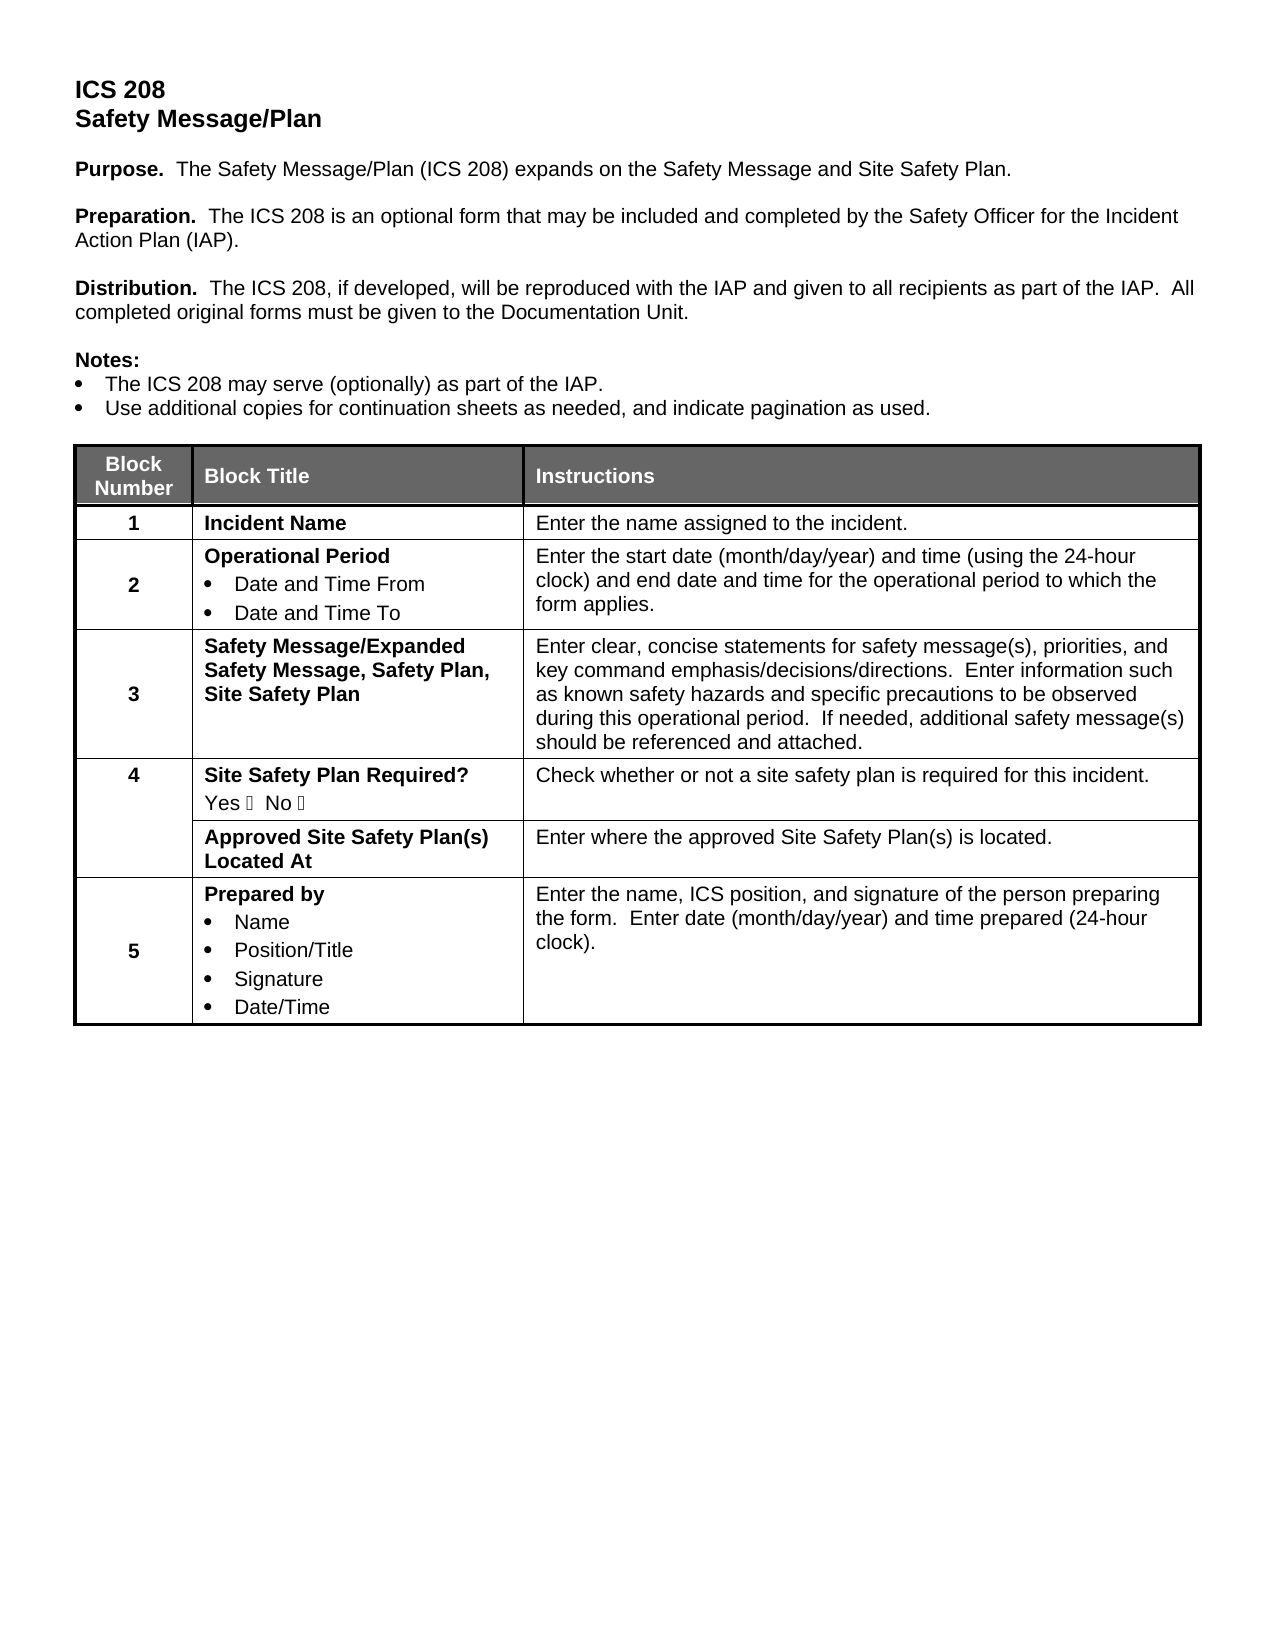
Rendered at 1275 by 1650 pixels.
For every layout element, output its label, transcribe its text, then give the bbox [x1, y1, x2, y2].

text ICS 208 [75, 75, 1200, 104]
table_cell Enter the name assigned to the incident. [524, 507, 1198, 539]
table_cell Check whether or not a site safety plan is required for this incident. [524, 759, 1198, 819]
table_header Instructions [525, 447, 1198, 503]
table_cell Enter the start date (month/day/year) and time (using the 24-hour clock) and end date and time for the operational period to which the form applies. [524, 540, 1198, 629]
text Purpose. The Safety Message/Plan (ICS 208) expands on the Safety Message and Site Safety Plan. [75, 156, 1200, 180]
list The ICS 208 may serve (optionally) as part of the IAP. [75, 372, 1200, 396]
text Notes: [75, 348, 1200, 372]
table_header Block Number [77, 447, 191, 503]
text Distribution. The ICS 208, if developed, will be reproduced with the IAP and given to all recipients as part of the IAP. All completed original forms must be given to the Documentation Unit. [75, 276, 1200, 324]
table_cell 3 [77, 630, 192, 758]
table_cell 2 [77, 540, 192, 629]
list Use additional copies for continuation sheets as needed, and indicate pagination as used. [75, 396, 1200, 420]
table_cell Enter clear, concise statements for safety message(s), priorities, and key command emphasis/decisions/directions. Enter information such as known safety hazards and specific precautions to be observed during this operational period. If needed, additional safety message(s) should be referenced and attached. [524, 630, 1198, 758]
table_cell Incident Name [193, 507, 523, 539]
text Preparation. The ICS 208 is an optional form that may be included and completed by the Safety Officer for the Incident Action Plan (IAP). [75, 204, 1200, 252]
table_cell Operational Period Date and Time From Date and Time To [193, 540, 523, 629]
table_cell Site Safety Plan Required? Yes No [193, 759, 523, 819]
table_cell 5 [77, 878, 192, 1023]
text Safety Message/Plan [75, 104, 1200, 132]
table_cell Enter the name, ICS position, and signature of the person preparing the form. Enter date (month/day/year) and time prepared (24-hour clock). [524, 878, 1198, 1023]
table_cell Prepared by Name Position/Title Signature Date/Time [193, 878, 523, 1023]
table_cell Enter where the approved Site Safety Plan(s) is located. [524, 821, 1198, 877]
table_cell 4 [77, 759, 192, 877]
table_cell 1 [77, 507, 192, 539]
table_header Block Title [194, 447, 522, 503]
table_cell Safety Message/Expanded Safety Message, Safety Plan, Site Safety Plan [193, 630, 523, 758]
table_cell Approved Site Safety Plan(s) Located At [193, 821, 523, 877]
